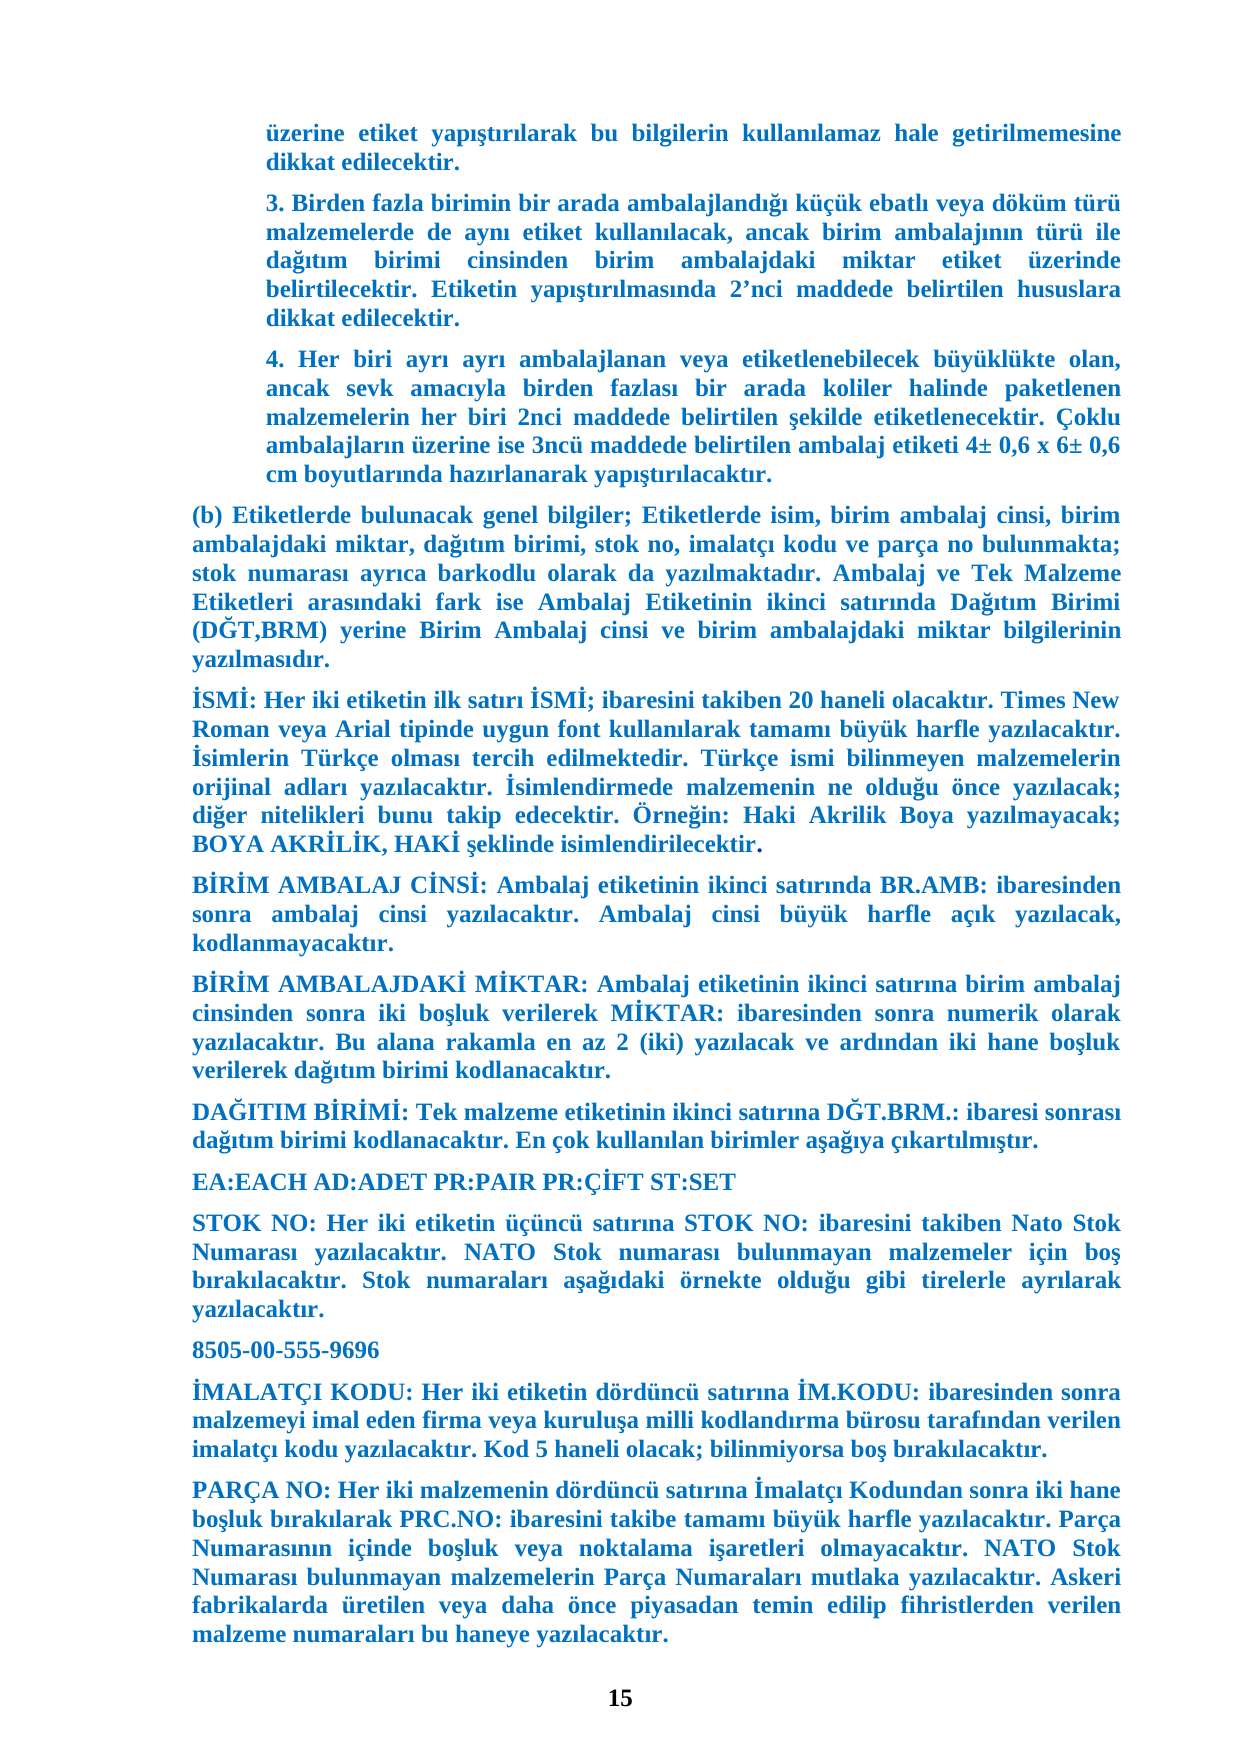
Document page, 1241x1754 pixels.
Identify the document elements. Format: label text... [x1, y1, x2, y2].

text (b) Etiketlerde bulunacak genel bilgiler; Etiketlerde isim, birim ambalaj cinsi, birim ambalajdaki miktar, dağıtım birimi, stok no, imalatçı kodu ve parça no bulunmakta; stok numarası ayrıca barkodlu olarak da yazılmaktadır. Ambalaj ve Tek Malzeme Etiketleri arasındaki fark ise Ambalaj Etiketinin ikinci satırında Dağıtım Birimi (DĞT,BRM) yerine Birim Ambalaj cinsi ve birim ambalajdaki miktar bilgilerinin yazılmasıdır. [192, 501, 1122, 673]
text 4. Her biri ayrı ayrı ambalajlanan veya etiketlenebilecek büyüklükte olan, ancak sevk amacıyla birden fazlası bir arada koliler halinde paketlenen malzemelerin her biri 2nci maddede belirtilen şekilde etiketlenecektir. Çoklu ambalajların üzerine ise 3ncü maddede belirtilen ambalaj etiketi 4± 0,6 x 6± 0,6 cm boyutlarında hazırlanarak yapıştırılacaktır. [266, 344, 1122, 488]
text BİRİM AMBALAJDAKİ MİKTAR: Ambalaj etiketinin ikinci satırına birim ambalaj cinsinden sonra iki boşluk verilerek MİKTAR: ibaresinden sonra numerik olarak yazılacaktır. Bu alana rakamla en az 2 (iki) yazılacak ve ardından iki hane boşluk verilerek dağıtım birimi kodlanacaktır. [192, 969, 1122, 1084]
text EA:EACH AD:ADET PR:PAIR PR:ÇİFT ST:SET [118, 1167, 1122, 1196]
text 3. Birden fazla birimin bir arada ambalajlandığı küçük ebatlı veya döküm türü malzemelerde de aynı etiket kullanılacak, ancak birim ambalajının türü ile dağıtım birimi cinsinden birim ambalajdaki miktar etiket üzerinde belirtilecektir. Etiketin yapıştırılmasında 2’nci maddede belirtilen hususlara dikkat edilecektir. [266, 188, 1122, 332]
text İSMİ: Her iki etiketin ilk satırı İSMİ; ibaresini takiben 20 haneli olacaktır. Times New Roman veya Arial tipinde uygun font kullanılarak tamamı büyük harfle yazılacaktır. İsimlerin Türkçe olması tercih edilmektedir. Türkçe ismi bilinmeyen malzemelerin orijinal adları yazılacaktır. İsimlendirmede malzemenin ne olduğu önce yazılacak; diğer nitelikleri bunu takip edecektir. Örneğin: Haki Akrilik Boya yazılmayacak; BOYA AKRİLİK, HAKİ şeklinde isimlendirilecektir. [192, 686, 1122, 858]
text STOK NO: Her iki etiketin üçüncü satırına STOK NO: ibaresini takiben Nato Stok Numarası yazılacaktır. NATO Stok numarası bulunmayan malzemeler için boş bırakılacaktır. Stok numaraları aşağıdaki örnekte olduğu gibi tirelerle ayrılarak yazılacaktır. [192, 1208, 1122, 1323]
text PARÇA NO: Her iki malzemenin dördüncü satırına İmalatçı Kodundan sonra iki hane boşluk bırakılarak PRC.NO: ibaresini takibe tamamı büyük harfle yazılacaktır. Parça Numarasının içinde boşluk veya noktalama işaretleri olmayacaktır. NATO Stok Numarası bulunmayan malzemelerin Parça Numaraları mutlaka yazılacaktır. Askeri fabrikalarda üretilen veya daha önce piyasadan temin edilip fihristlerden verilen malzeme numaraları bu haneye yazılacaktır. [192, 1476, 1122, 1648]
text BİRİM AMBALAJ CİNSİ: Ambalaj etiketinin ikinci satırında BR.AMB: ibaresinden sonra ambalaj cinsi yazılacaktır. Ambalaj cinsi büyük harfle açık yazılacak, kodlanmayacaktır. [192, 871, 1122, 957]
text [266, 118, 1122, 176]
text DAĞITIM BİRİMİ: Tek malzeme etiketinin ikinci satırına DĞT.BRM.: ibaresi sonrası dağıtım birimi kodlanacaktır. En çok kullanılan birimler aşağıya çıkartılmıştır. [192, 1097, 1122, 1154]
text 8505-00-555-9696 [118, 1336, 1122, 1364]
text İMALATÇI KODU: Her iki etiketin dördüncü satırına İM.KODU: ibaresinden sonra malzemeyi imal eden firma veya kuruluşa milli kodlandırma bürosu tarafından verilen imalatçı kodu yazılacaktır. Kod 5 haneli olacak; bilinmiyorsa boş bırakılacaktır. [192, 1377, 1122, 1463]
